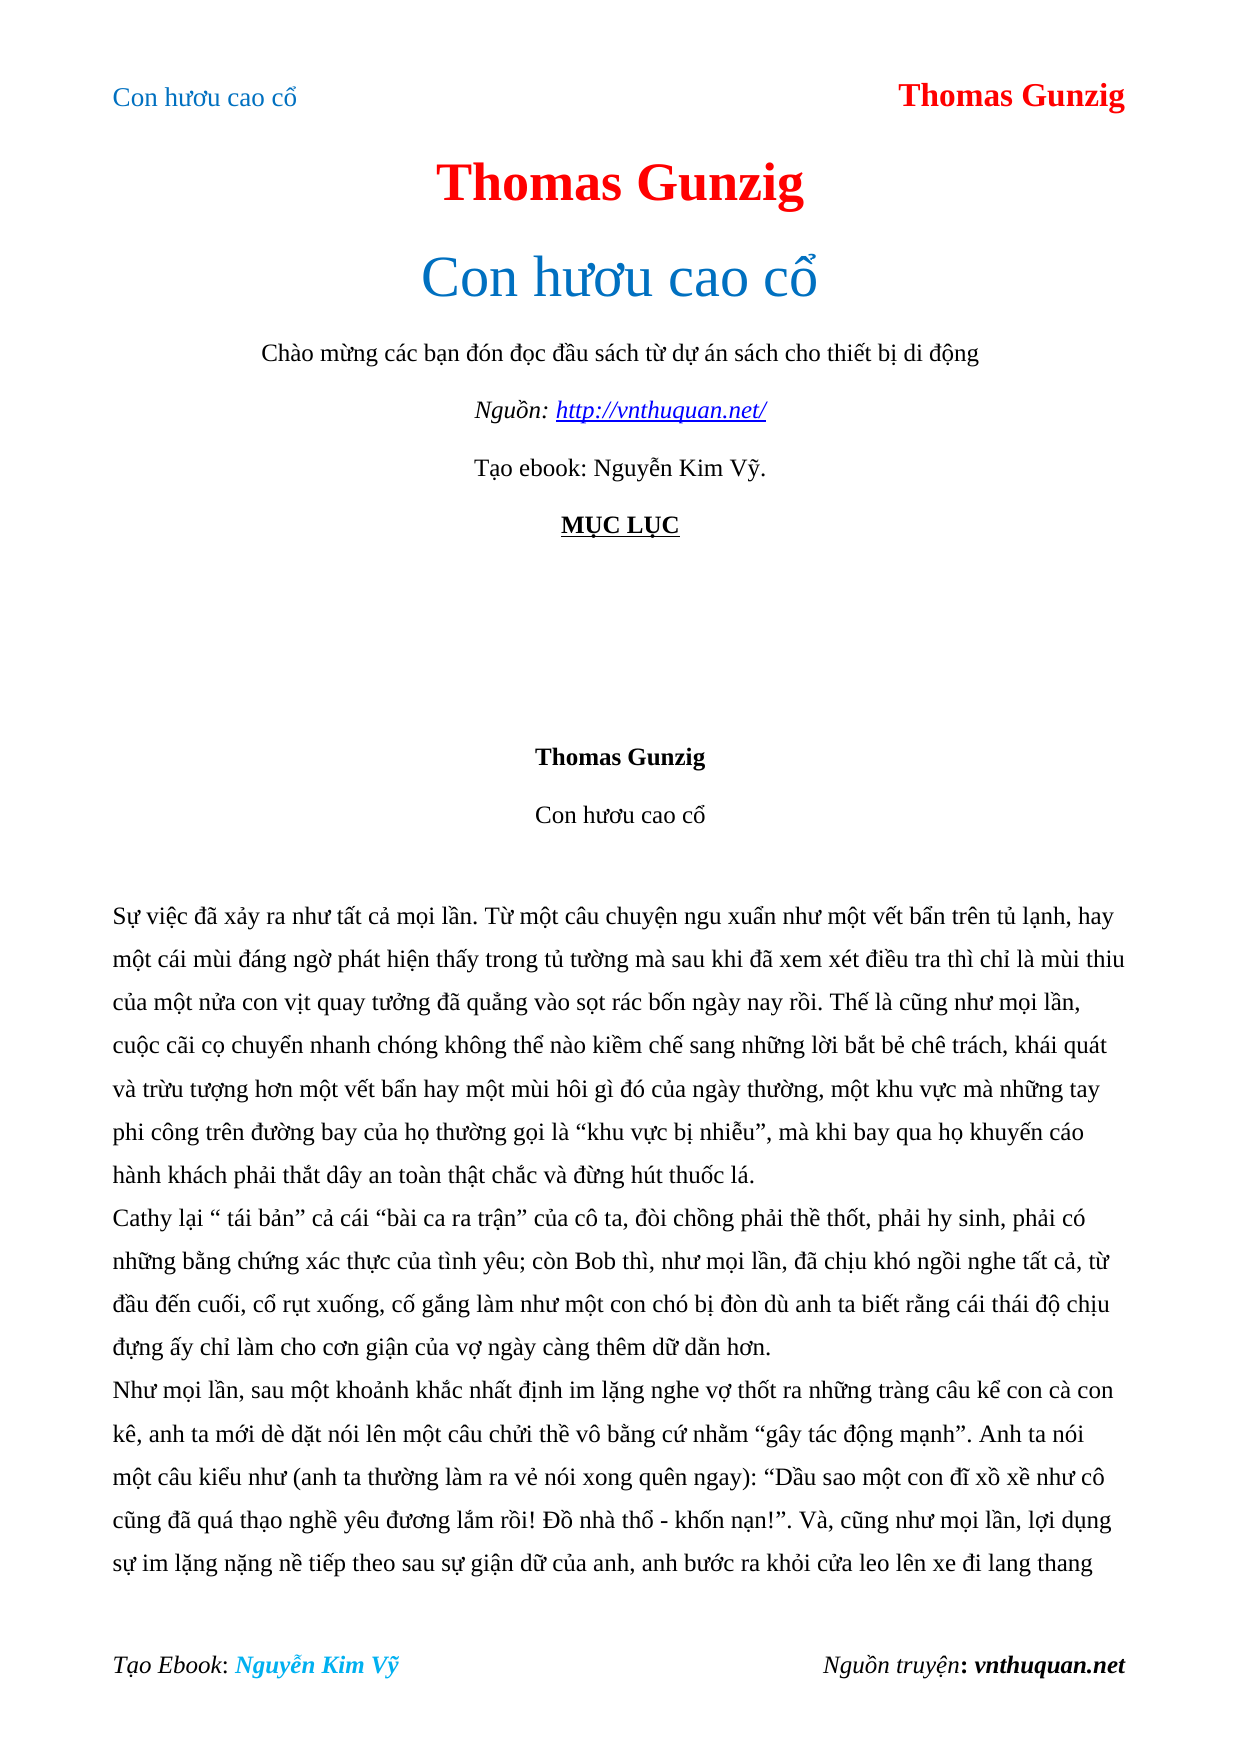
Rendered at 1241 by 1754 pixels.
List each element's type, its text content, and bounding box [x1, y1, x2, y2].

text MỤC LỤC [112, 511, 1128, 539]
text Con hươu cao cổ [112, 241, 1128, 308]
text Thomas Gunzig [112, 150, 1128, 212]
text Thomas Gunzig [112, 742, 1128, 771]
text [112, 858, 1128, 1577]
text Chào mừng các bạn đón đọc đầu sách từ dự án sách cho thiết bị di động Nguồn: http://vnthuquan.net/ Tạo ebook: Nguyễn Kim Vỹ. [112, 338, 1128, 481]
text Con hươu cao cổ [112, 800, 1128, 829]
